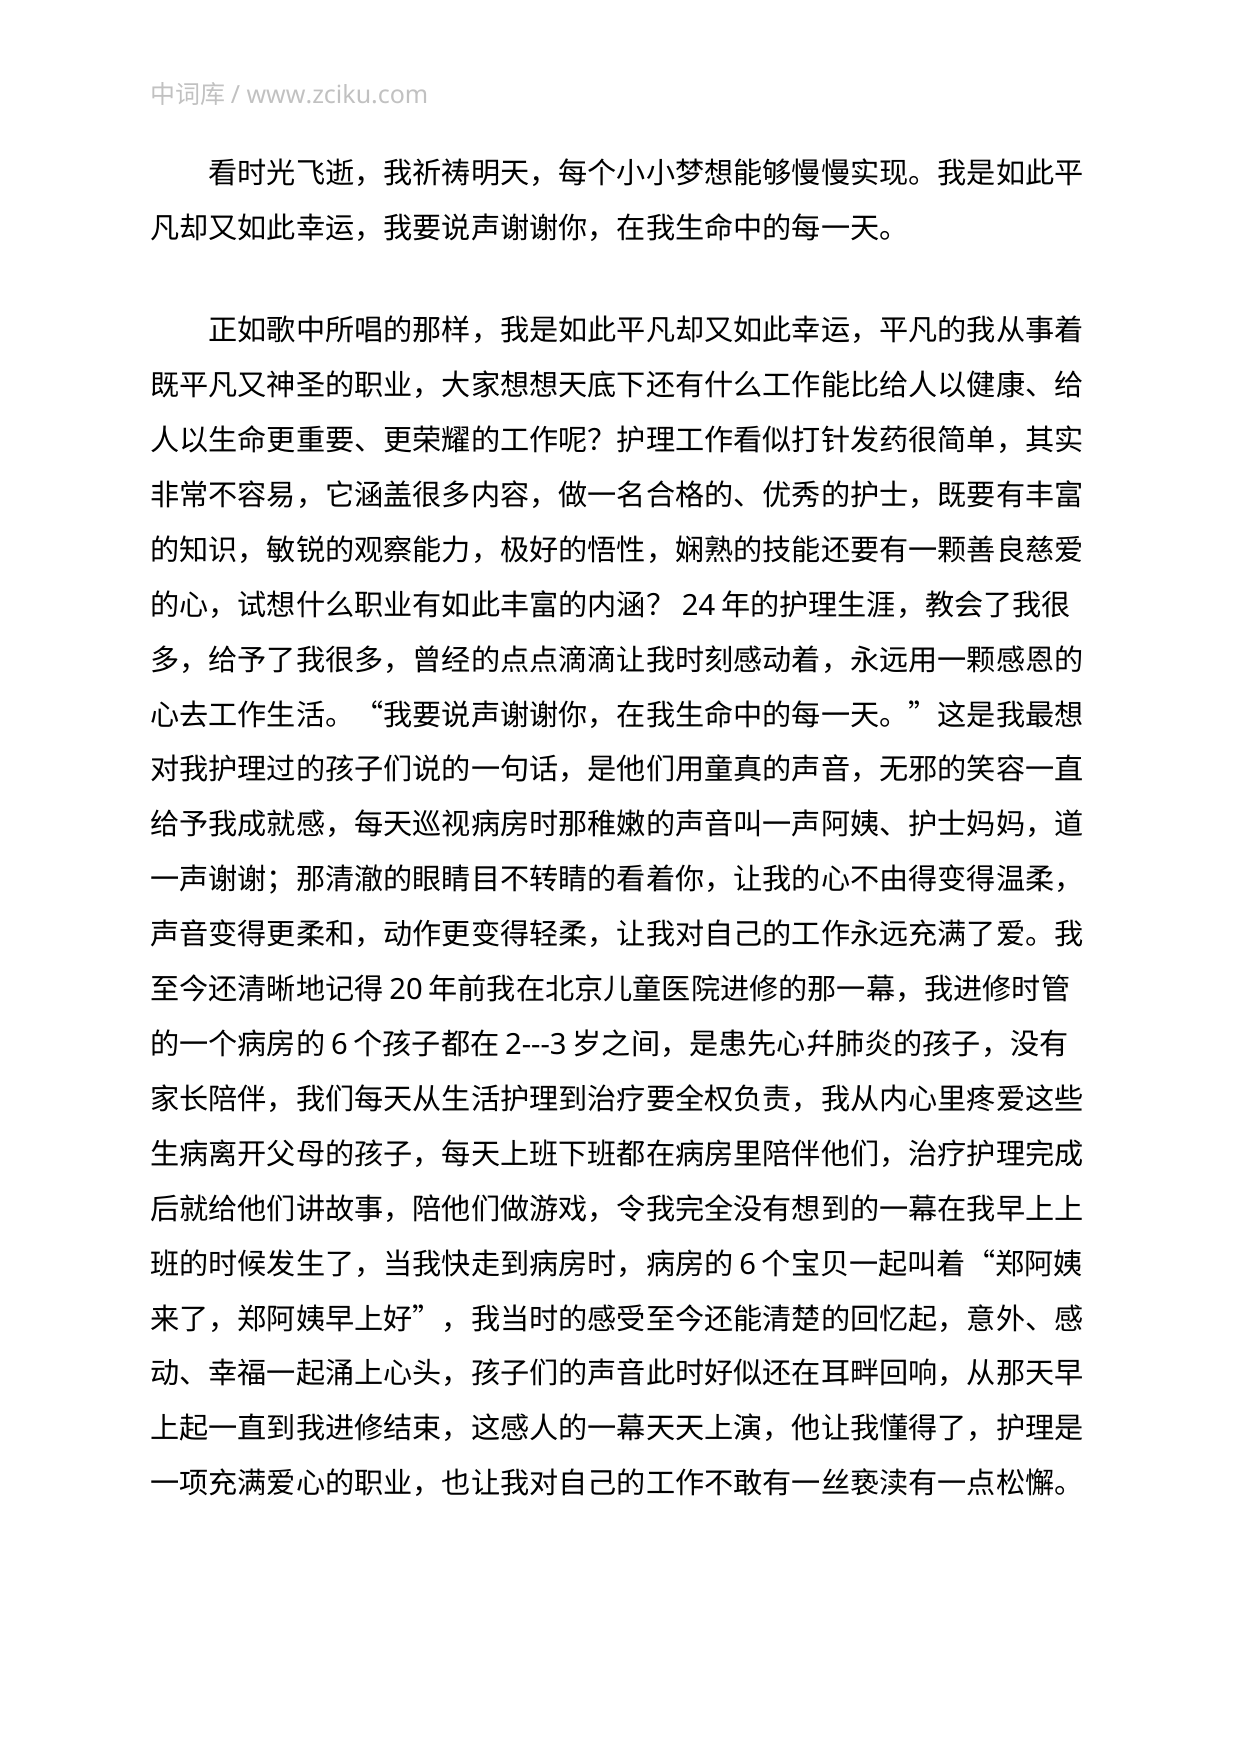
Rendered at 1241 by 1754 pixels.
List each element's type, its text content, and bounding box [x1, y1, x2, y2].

text 正如歌中所唱的那样，我是如此平凡却又如此幸运，平凡的我从事着既平凡又神圣的职业，大家想想天底下还有什么工作能比给人以健康、给人以生命更重要、更荣耀的工作呢？护理工作看似打针发药很简单，其实非常不容易，它涵盖很多内容，做一名合格的、优秀的护士，既要有丰富的知识，敏锐的观察能力，极好的悟性，娴熟的技能还要有一颗善良慈爱的心，试想什么职业有如此丰富的内涵？ 24年的护理生涯，教会了我很多，给予了我很多，曾经的点点滴滴让我时刻感动着，永远用一颗感恩的心去工作生活。“我要说声谢谢你，在我生命中的每一天。”这是我最想对我护理过的孩子们说的一句话，是他们用童真的声音，无邪的笑容一直给予我成就感，每天巡视病房时那稚嫩的声音叫一声阿姨、护士妈妈，道一声谢谢；那清澈的眼睛目不转睛的看着你，让我的心不由得变得温柔，声音变得更柔和，动作更变得轻柔，让我对自己的工作永远充满了爱。我至今还清晰地记得20年前我在北京儿童医院进修的那一幕，我进修时管的一个病房的6个孩子都在2---3岁之间，是患先心幷肺炎的孩子，没有家长陪伴，我们每天从生活护理到治疗要全权负责，我从内心里疼爱这些生病离开父母的孩子，每天上班下班都在病房里陪伴他们，治疗护理完成后就给他们讲故事，陪他们做游戏，令我完全没有想到的一幕在我早上上班的时候发生了，当我快走到病房时，病房的6个宝贝一起叫着“郑阿姨来了，郑阿姨早上好”，我当时的感受至今还能清楚的回忆起，意外、感动、幸福一起涌上心头，孩子们的声音此时好似还在耳畔回响，从那天早上起一直到我进修结束，这感人的一幕天天上演，他让我懂得了，护理是一项充满爱心的职业，也让我对自己的工作不敢有一丝亵渎有一点松懈。 [150, 307, 1090, 1502]
text 看时光飞逝，我祈祷明天，每个小小梦想能够慢慢实现。我是如此平凡却又如此幸运，我要说声谢谢你，在我生命中的每一天。 [150, 150, 1090, 247]
